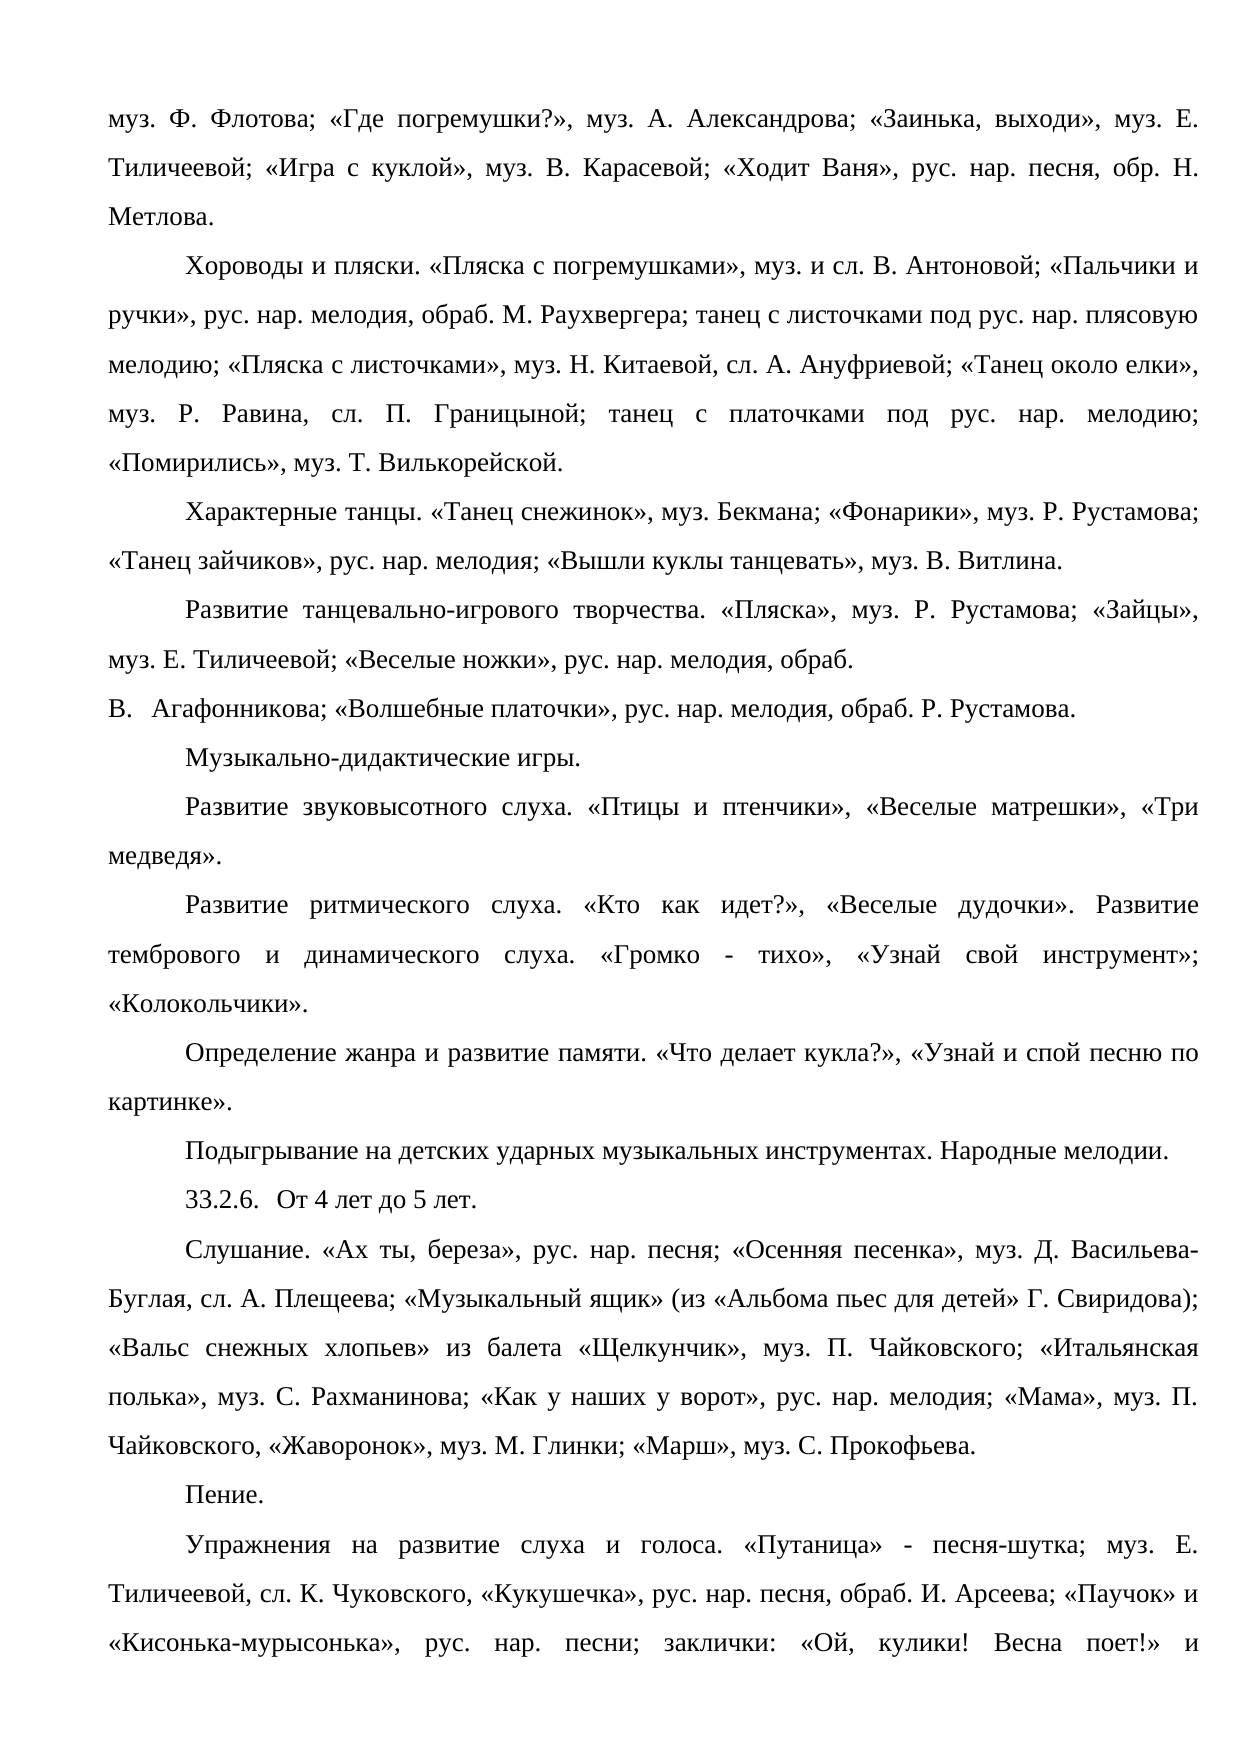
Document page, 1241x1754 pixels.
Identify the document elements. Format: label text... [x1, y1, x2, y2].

text Определение жанра и развитие памяти. «Что делает кукла?», «Узнай и спой песню по картинке». [108, 1036, 1200, 1116]
text Слушание. «Ах ты, береза», рус. нар. песня; «Осенняя песенка», муз. Д. Васильева-Буглая, сл. А. Плещеева; «Музыкальный ящик» (из «Альбома пьес для детей» Г. Свиридова); «Вальс снежных хлопьев» из балета «Щелкунчик», муз. П. Чайковского; «Итальянская полька», муз. С. Рахманинова; «Как у наших у ворот», рус. нар. мелодия; «Мама», муз. П. Чайковского, «Жаворонок», муз. М. Глинки; «Марш», муз. С. Прокофьева. [108, 1233, 1200, 1461]
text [108, 1528, 1200, 1657]
text Подыгрывание на детских ударных музыкальных инструментах. Народные мелодии. [108, 1134, 1200, 1166]
text Развитие танцевально-игрового творчества. «Пляска», муз. Р. Рустамова; «Зайцы», муз. Е. Тиличеевой; «Веселые ножки», рус. нар. мелодия, обраб. [108, 594, 1200, 674]
text Хороводы и пляски. «Пляска с погремушками», муз. и сл. В. Антоновой; «Пальчики и ручки», рус. нар. мелодия, обраб. М. Раухвергера; танец с листочками под рус. нар. плясовую мелодию; «Пляска с листочками», муз. Н. Китаевой, сл. А. Ануфриевой; «Танец около елки», муз. Р. Равина, сл. П. Границыной; танец с платочками под рус. нар. мелодию; «Помирились», муз. Т. Вилькорейской. [108, 249, 1200, 477]
text Развитие ритмического слуха. «Кто как идет?», «Веселые дудочки». Развитие тембрового и динамического слуха. «Громко - тихо», «Узнай свой инструмент»; «Колокольчики». [108, 889, 1200, 1018]
text Пение. [108, 1479, 1200, 1510]
text Развитие звуковысотного слуха. «Птицы и птенчики», «Веселые матрешки», «Три медведя». [108, 790, 1200, 871]
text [108, 102, 1200, 231]
list Агафонникова; «Волшебные платочки», рус. нар. мелодия, обраб. Р. Рустамова. [108, 692, 1200, 723]
text Характерные танцы. «Танец снежинок», муз. Бекмана; «Фонарики», муз. Р. Рустамова; «Танец зайчиков», рус. нар. мелодия; «Вышли куклы танцевать», муз. В. Витлина. [108, 495, 1200, 576]
text Музыкально-дидактические игры. [108, 741, 1200, 772]
list От 4 лет до 5 лет. [108, 1184, 1200, 1215]
